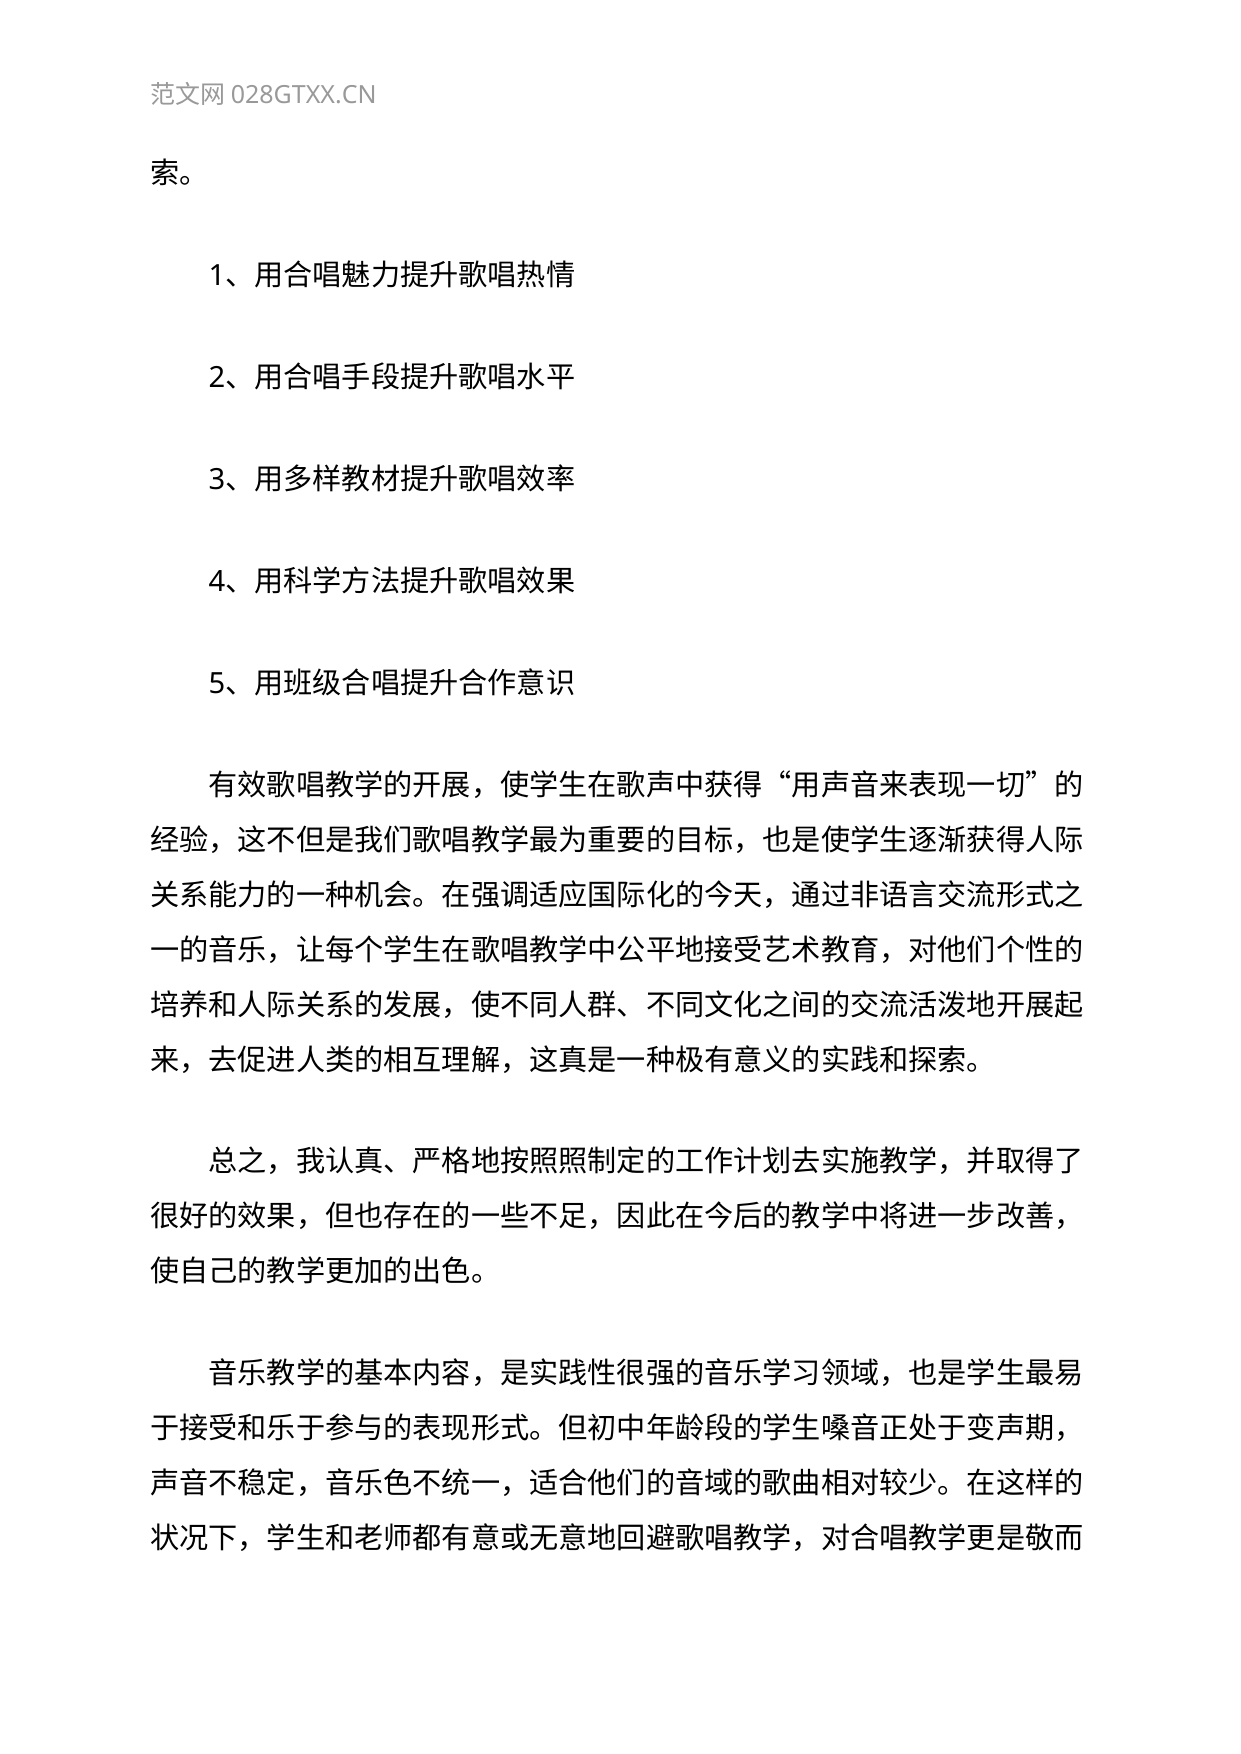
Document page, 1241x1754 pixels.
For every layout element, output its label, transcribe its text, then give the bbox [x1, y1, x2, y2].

text 4、用科学方法提升歌唱效果 [150, 558, 1090, 600]
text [150, 1349, 1090, 1556]
text 有效歌唱教学的开展，使学生在歌声中获得“用声音来表现一切”的经验，这不但是我们歌唱教学最为重要的目标，也是使学生逐渐获得人际关系能力的一种机会。在强调适应国际化的今天，通过非语言交流形式之一的音乐，让每个学生在歌唱教学中公平地接受艺术教育，对他们个性的培养和人际关系的发展，使不同人群、不同文化之间的交流活泼地开展起来，去促进人类的相互理解，这真是一种极有意义的实践和探索。 [150, 762, 1090, 1078]
text 3、用多样教材提升歌唱效率 [150, 456, 1090, 498]
text 总之，我认真、严格地按照照制定的工作计划去实施教学，并取得了很好的效果，但也存在的一些不足，因此在今后的教学中将进一步改善，使自己的教学更加的出色。 [150, 1138, 1090, 1290]
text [150, 150, 1090, 192]
text 1、用合唱魅力提升歌唱热情 [150, 252, 1090, 294]
text 2、用合唱手段提升歌唱水平 [150, 354, 1090, 396]
text 5、用班级合唱提升合作意识 [150, 660, 1090, 702]
